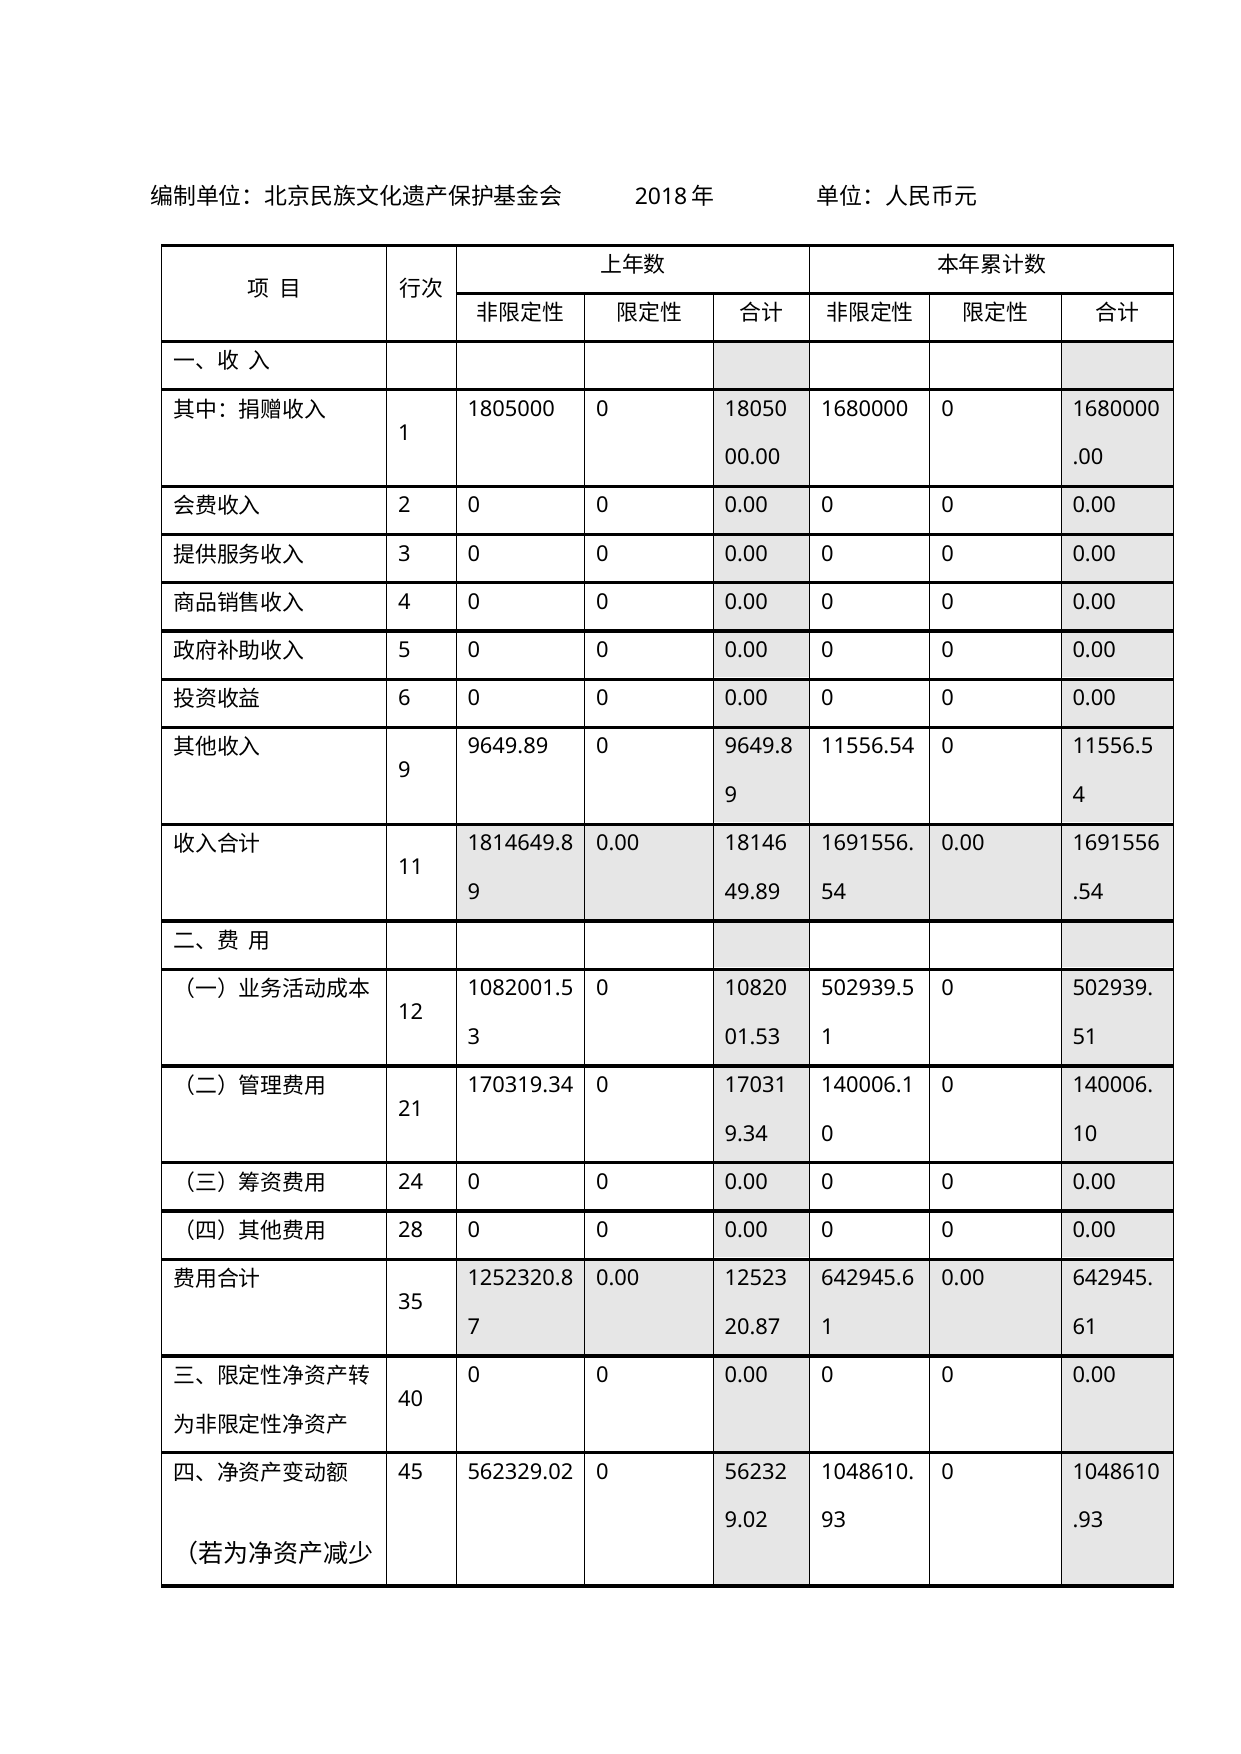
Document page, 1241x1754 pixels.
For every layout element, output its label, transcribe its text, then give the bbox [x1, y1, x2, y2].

table_cell 9 [387, 729, 456, 822]
table_cell 0 [585, 488, 713, 533]
table_header 上年数 [457, 247, 809, 292]
table_cell （一）业务活动成本 [162, 971, 386, 1064]
table_cell 11556.54 [1062, 729, 1173, 822]
table_cell 0 [930, 584, 1061, 629]
table_cell 0.00 [930, 826, 1061, 919]
table_cell 502939.51 [1062, 971, 1173, 1064]
table_cell 0.00 [1062, 1213, 1173, 1257]
table_cell 费用合计 [162, 1261, 386, 1354]
table_cell 0.00 [1062, 1358, 1173, 1451]
table_cell 三、限定性净资产转为非限定性净资产 [162, 1358, 386, 1451]
table_cell 0 [585, 729, 713, 822]
table_cell 0 [930, 1068, 1061, 1161]
table_cell 642945.61 [1062, 1261, 1173, 1354]
table_cell 1691556.54 [810, 826, 929, 919]
table_cell 0.00 [1062, 681, 1173, 726]
table_cell 0.00 [585, 1261, 713, 1354]
table_cell 140006.10 [810, 1068, 929, 1161]
table_cell 1082001.53 [457, 971, 584, 1064]
table_cell 0 [457, 633, 584, 677]
table_cell 1048610.93 [1062, 1454, 1173, 1584]
table_cell 0.00 [714, 1358, 809, 1451]
table_cell 0 [585, 633, 713, 677]
table_cell 限定性 [930, 295, 1061, 340]
table_cell 0.00 [714, 681, 809, 726]
table_cell 0.00 [714, 488, 809, 533]
table_cell [1062, 343, 1173, 388]
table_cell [162, 1454, 386, 1584]
table_cell 0 [457, 536, 584, 581]
table_cell 45 [387, 1454, 456, 1584]
table_cell 562329.02 [714, 1454, 809, 1584]
table_cell 0 [457, 584, 584, 629]
table_cell （二）管理费用 [162, 1068, 386, 1161]
table_cell 1691556.54 [1062, 826, 1173, 919]
table_cell 0 [585, 1358, 713, 1451]
table_cell 非限定性 [810, 295, 929, 340]
table_cell 140006.10 [1062, 1068, 1173, 1161]
table_cell 1814649.89 [714, 826, 809, 919]
table_cell [714, 343, 809, 388]
table_cell [810, 343, 929, 388]
table_cell [810, 923, 929, 967]
table_cell 24 [387, 1164, 456, 1209]
table_cell 11 [387, 826, 456, 919]
table_cell 投资收益 [162, 681, 386, 726]
table_cell 0 [585, 536, 713, 581]
table_cell 0.00 [1062, 1164, 1173, 1209]
table_cell 0 [585, 1213, 713, 1257]
table_cell 562329.02 [457, 1454, 584, 1584]
table_cell 0 [930, 1164, 1061, 1209]
table_cell 0 [930, 488, 1061, 533]
table_header 本年累计数 [810, 247, 1173, 292]
table_cell 40 [387, 1358, 456, 1451]
table_cell 0 [585, 1454, 713, 1584]
table_header 行次 [387, 247, 456, 340]
table_cell 11556.54 [810, 729, 929, 822]
table_cell 合计 [1062, 295, 1173, 340]
table_cell 1814649.89 [457, 826, 584, 919]
table_cell 4 [387, 584, 456, 629]
table_cell 35 [387, 1261, 456, 1354]
table_cell 收入合计 [162, 826, 386, 919]
table_cell 0 [930, 536, 1061, 581]
table_cell 0 [930, 681, 1061, 726]
table_cell 0.00 [585, 826, 713, 919]
table_cell 0.00 [714, 536, 809, 581]
table_cell [585, 923, 713, 967]
table_cell 1680000 [810, 391, 929, 485]
table_cell 0 [930, 1213, 1061, 1257]
table_cell 0 [810, 633, 929, 677]
table_cell （三）筹资费用 [162, 1164, 386, 1209]
table_cell 0 [810, 1358, 929, 1451]
table_cell 0 [585, 1164, 713, 1209]
table_cell 0.00 [930, 1261, 1061, 1354]
table_cell 1680000.00 [1062, 391, 1173, 485]
table_cell 12 [387, 971, 456, 1064]
table_cell 21 [387, 1068, 456, 1161]
table_cell [457, 343, 584, 388]
table_cell 0 [810, 584, 929, 629]
table_cell 0 [930, 1358, 1061, 1451]
table_cell 1252320.87 [714, 1261, 809, 1354]
table_cell [714, 923, 809, 967]
table_cell [930, 343, 1061, 388]
table_cell 提供服务收入 [162, 536, 386, 581]
table_cell 642945.61 [810, 1261, 929, 1354]
table_cell 5 [387, 633, 456, 677]
table_cell [457, 923, 584, 967]
table_cell 一、收 入 [162, 343, 386, 388]
table_cell 9649.89 [714, 729, 809, 822]
table_cell 3 [387, 536, 456, 581]
table_cell 0 [930, 729, 1061, 822]
table_cell 170319.34 [714, 1068, 809, 1161]
table_cell 2 [387, 488, 456, 533]
table_cell 0.00 [1062, 584, 1173, 629]
table_cell [387, 343, 456, 388]
table_cell 会费收入 [162, 488, 386, 533]
table_cell 其中：捐赠收入 [162, 391, 386, 485]
table_cell 0.00 [1062, 633, 1173, 677]
table_cell 28 [387, 1213, 456, 1257]
table_cell 0 [930, 971, 1061, 1064]
table_cell 非限定性 [457, 295, 584, 340]
table_cell 1082001.53 [714, 971, 809, 1064]
table_cell 0 [585, 681, 713, 726]
table_cell 0 [585, 584, 713, 629]
table_cell 1252320.87 [457, 1261, 584, 1354]
table_cell [930, 923, 1061, 967]
table_cell 0.00 [1062, 488, 1173, 533]
table_cell 二、费 用 [162, 923, 386, 967]
table_cell 其他收入 [162, 729, 386, 822]
table_cell 0 [585, 1068, 713, 1161]
table_cell （四）其他费用 [162, 1213, 386, 1257]
table_cell 170319.34 [457, 1068, 584, 1161]
table_cell 0 [810, 1164, 929, 1209]
table_cell [1062, 923, 1173, 967]
table_cell 1805000 [457, 391, 584, 485]
table_cell 0 [930, 1454, 1061, 1584]
table_cell 9649.89 [457, 729, 584, 822]
table_cell 商品销售收入 [162, 584, 386, 629]
table_cell 0.00 [714, 1164, 809, 1209]
table_cell 0.00 [1062, 536, 1173, 581]
table_cell 1805000.00 [714, 391, 809, 485]
table_cell 限定性 [585, 295, 713, 340]
table_cell 0 [810, 488, 929, 533]
table_cell 0 [457, 1164, 584, 1209]
table_cell 0 [930, 633, 1061, 677]
table_cell 0 [585, 391, 713, 485]
table_cell 政府补助收入 [162, 633, 386, 677]
table_cell 0 [457, 681, 584, 726]
table_cell 0 [810, 1213, 929, 1257]
table_cell 502939.51 [810, 971, 929, 1064]
table_header 项 目 [162, 247, 386, 340]
table_cell 6 [387, 681, 456, 726]
table_cell 0 [930, 391, 1061, 485]
table_cell 0.00 [714, 633, 809, 677]
table_cell 0 [810, 536, 929, 581]
table_cell 合计 [714, 295, 809, 340]
text 编制单位：北京民族文化遗产保护基金会 2018年 单位：人民币元 [150, 162, 1090, 227]
table_cell 1048610.93 [810, 1454, 929, 1584]
table_cell 1 [387, 391, 456, 485]
table_cell 0 [457, 1358, 584, 1451]
table_cell 0 [585, 971, 713, 1064]
table_cell [585, 343, 713, 388]
table_cell [387, 923, 456, 967]
table_cell 0.00 [714, 1213, 809, 1257]
table_cell 0.00 [714, 584, 809, 629]
table_cell 0 [457, 488, 584, 533]
table_cell 0 [457, 1213, 584, 1257]
table_cell 0 [810, 681, 929, 726]
